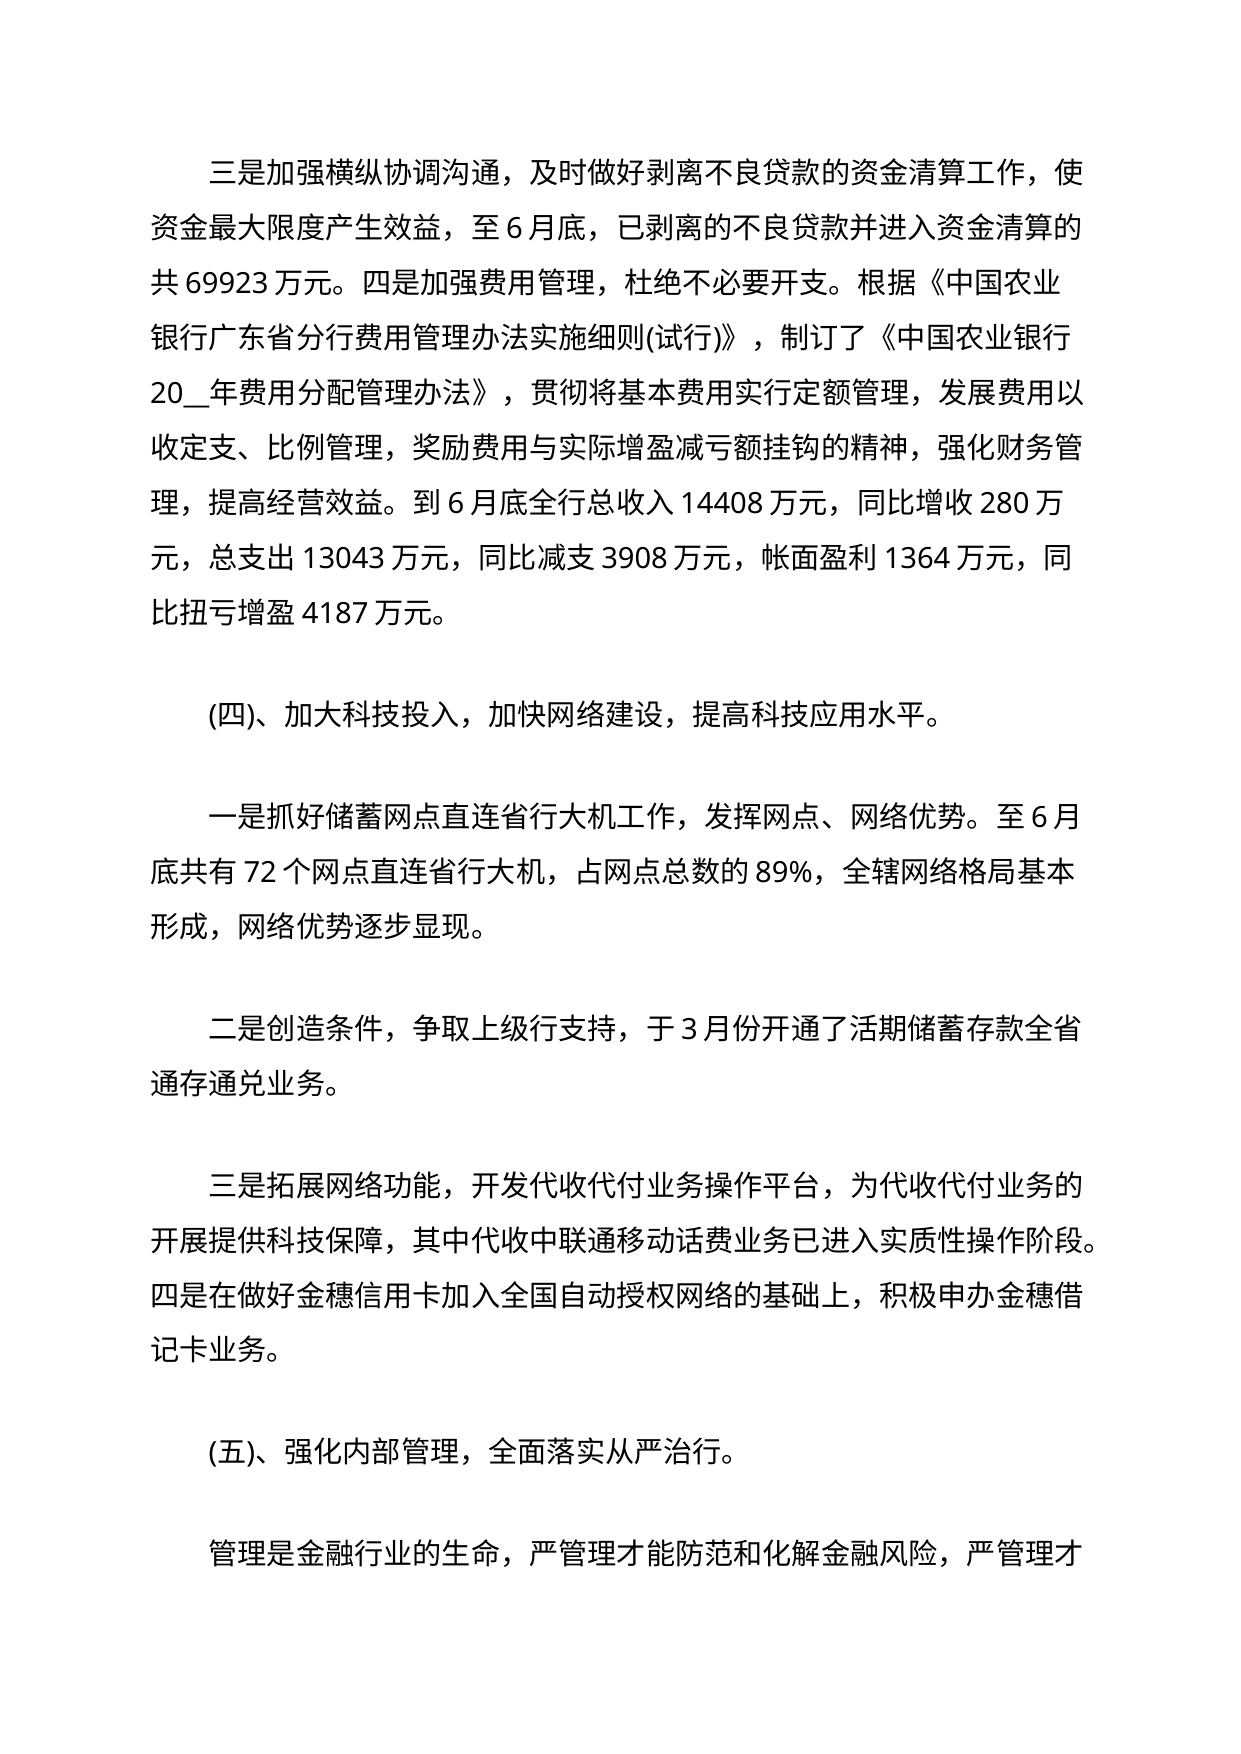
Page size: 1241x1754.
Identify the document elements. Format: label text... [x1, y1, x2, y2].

text 二是创造条件，争取上级行支持，于3月份开通了活期储蓄存款全省通存通兑业务。 [150, 1006, 1090, 1103]
text (五)、强化内部管理，全面落实从严治行。 [150, 1429, 1090, 1471]
text 一是抓好储蓄网点直连省行大机工作，发挥网点、网络优势。至6月底共有72个网点直连省行大机，占网点总数的89%，全辖网络格局基本形成，网络优势逐步显现。 [150, 794, 1090, 946]
text 三是拓展网络功能，开发代收代付业务操作平台，为代收代付业务的开展提供科技保障，其中代收中联通移动话费业务已进入实质性操作阶段。四是在做好金穗信用卡加入全国自动授权网络的基础上，积极申办金穗借记卡业务。 [150, 1162, 1090, 1369]
text (四)、加大科技投入，加快网络建设，提高科技应用水平。 [150, 692, 1090, 734]
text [150, 1531, 1090, 1573]
text 三是加强横纵协调沟通，及时做好剥离不良贷款的资金清算工作，使资金最大限度产生效益，至6月底，已剥离的不良贷款并进入资金清算的共69923万元。四是加强费用管理，杜绝不必要开支。根据《中国农业银行广东省分行费用管理办法实施细则(试行)》，制订了《中国农业银行20__年费用分配管理办法》，贯彻将基本费用实行定额管理，发展费用以收定支、比例管理，奖励费用与实际增盈减亏额挂钩的精神，强化财务管理，提高经营效益。到6月底全行总收入14408万元，同比增收280万元，总支出13043万元，同比减支3908万元，帐面盈利1364万元，同比扭亏增盈4187万元。 [150, 150, 1090, 632]
